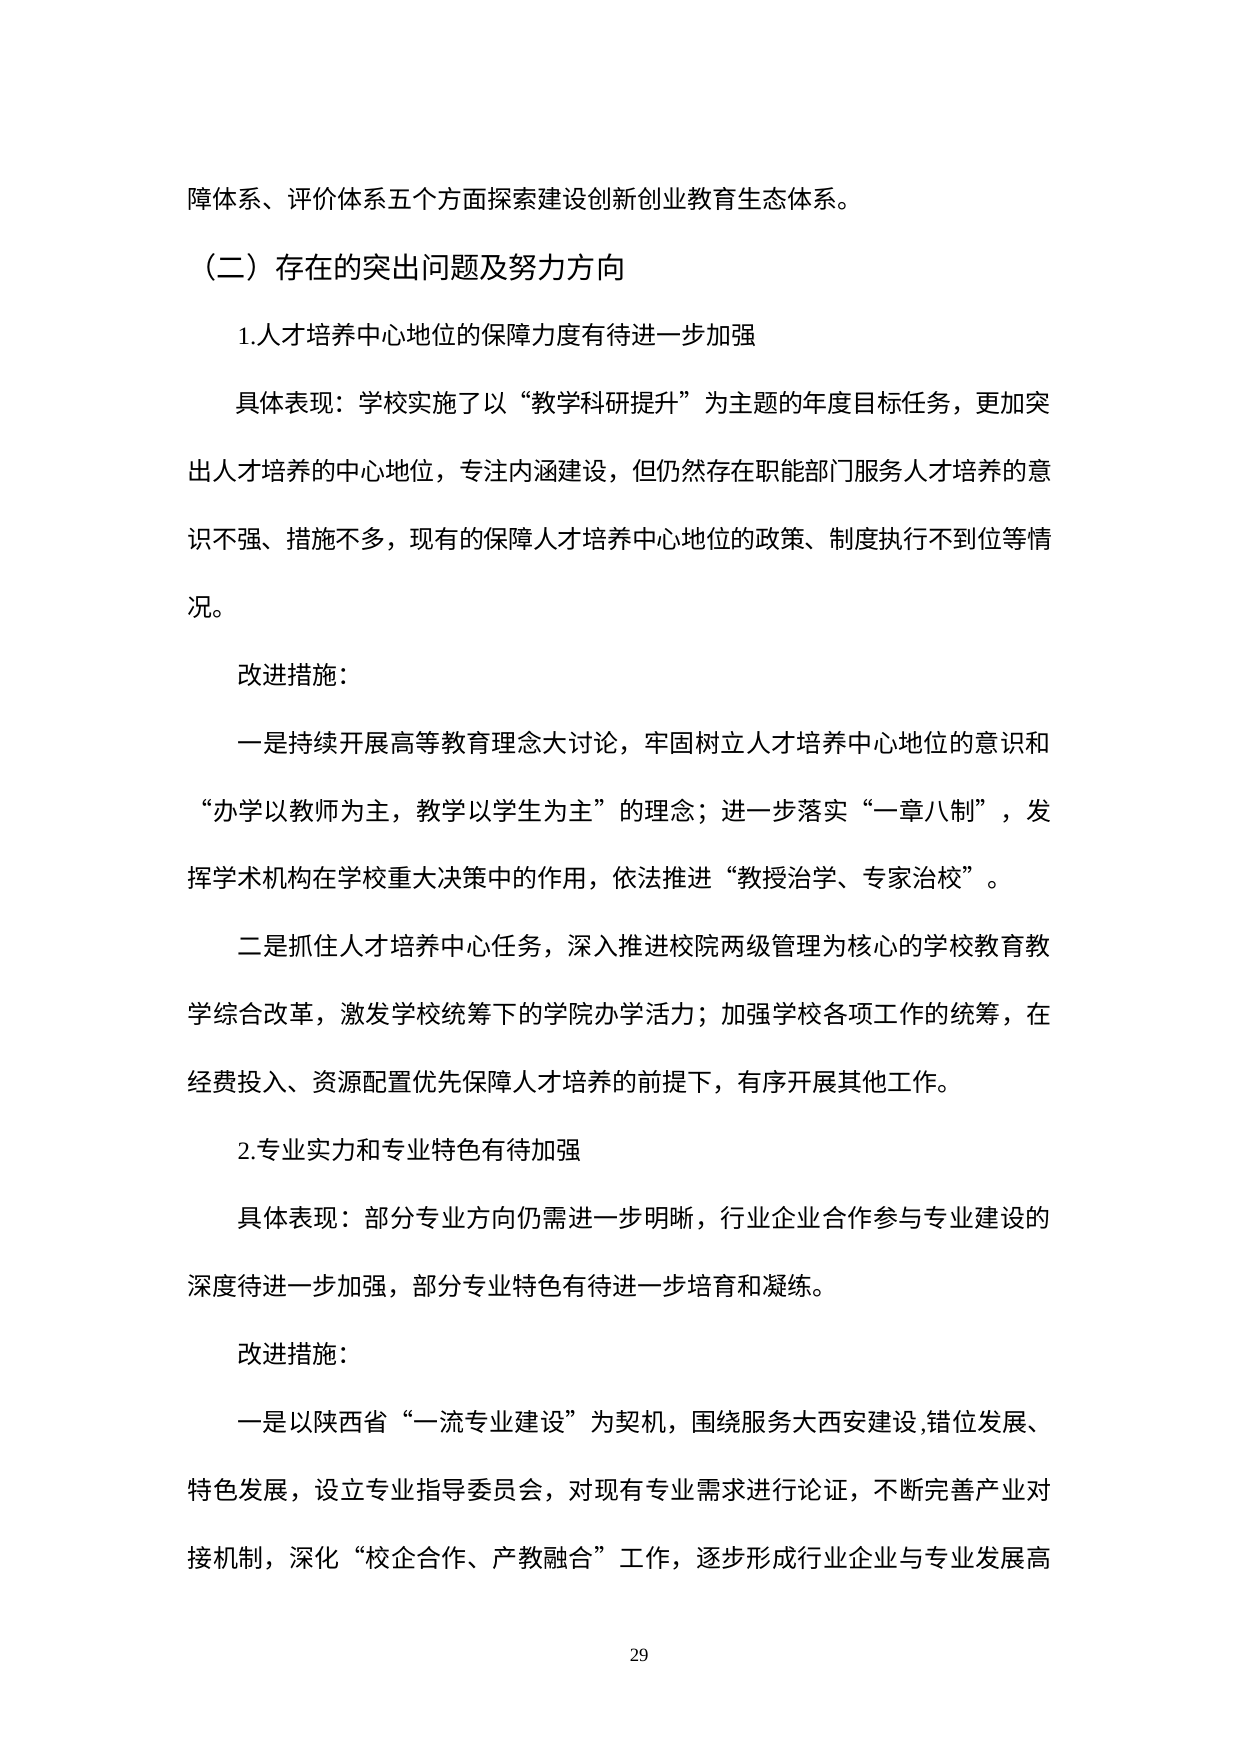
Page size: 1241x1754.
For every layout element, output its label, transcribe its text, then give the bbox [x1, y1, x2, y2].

text 2.专业实力和专业特色有待加强 [187, 1115, 1053, 1183]
text 改进措施： [187, 639, 1053, 707]
text 1.人才培养中心地位的保障力度有待进一步加强 [187, 300, 1053, 368]
text 二是抓住人才培养中心任务，深入推进校院两级管理为核心的学校教育教学综合改革，激发学校统筹下的学院办学活力；加强学校各项工作的统筹，在经费投入、资源配置优先保障人才培养的前提下，有序开展其他工作。 [187, 911, 1053, 1115]
text 具体表现：学校实施了以“教学科研提升”为主题的年度目标任务，更加突出人才培养的中心地位，专注内涵建设，但仍然存在职能部门服务人才培养的意识不强、措施不多，现有的保障人才培养中心地位的政策、制度执行不到位等情况。 [187, 368, 1053, 639]
text 改进措施： [187, 1318, 1053, 1386]
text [187, 1386, 1053, 1590]
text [187, 164, 1053, 232]
subtitle （二）存在的突出问题及努力方向 [187, 232, 1053, 300]
text 具体表现：部分专业方向仍需进一步明晰，行业企业合作参与专业建设的深度待进一步加强，部分专业特色有待进一步培育和凝练。 [187, 1183, 1053, 1318]
text 一是持续开展高等教育理念大讨论，牢固树立人才培养中心地位的意识和“办学以教师为主，教学以学生为主”的理念；进一步落实“一章八制”，发挥学术机构在学校重大决策中的作用，依法推进“教授治学、专家治校”。 [187, 707, 1053, 911]
